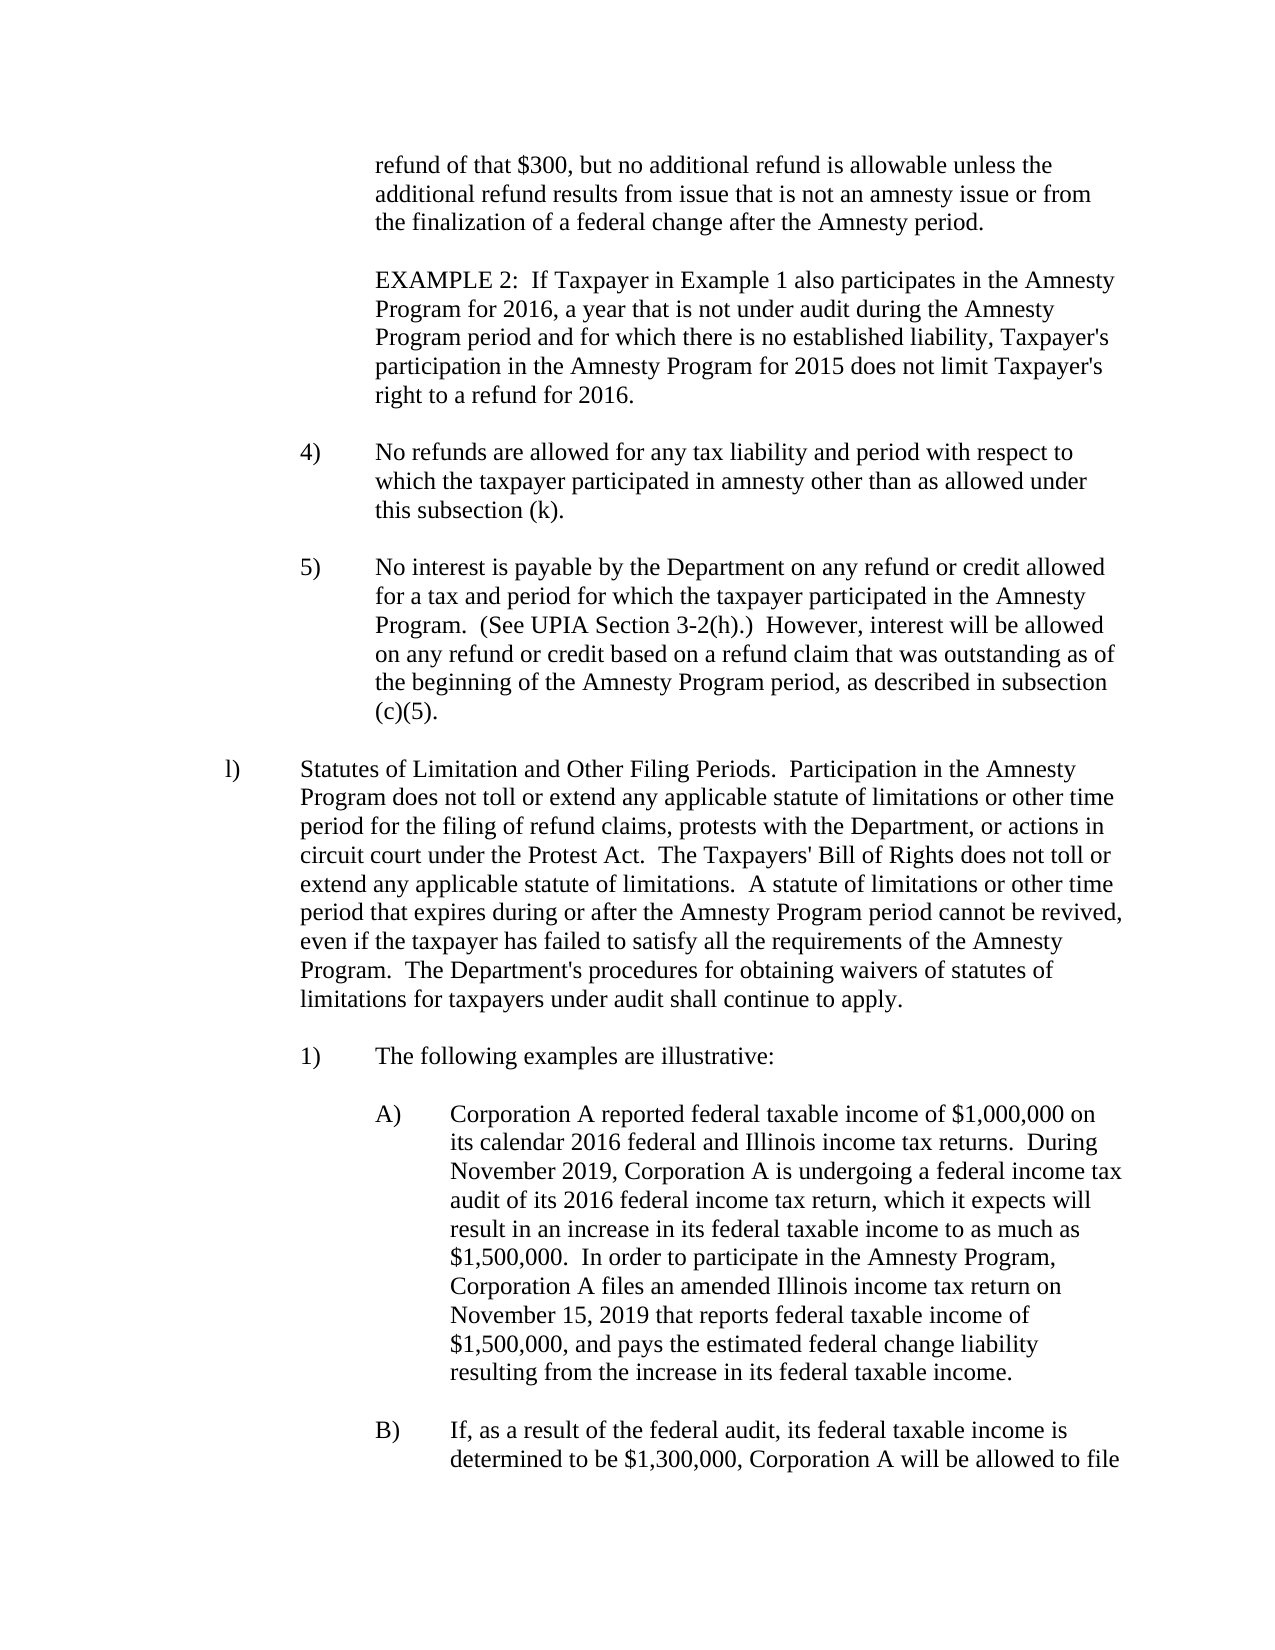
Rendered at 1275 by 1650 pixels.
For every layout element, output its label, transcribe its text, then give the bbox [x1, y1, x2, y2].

text 4) No refunds are allowed for any tax liability and period with respect to which the taxpayer participated in amnesty other than as allowed under this subsection (k). [300, 437, 1125, 524]
text 1) The following examples are illustrative: [225, 1041, 1125, 1070]
text l) Statutes of Limitation and Other Filing Periods. Participation in the Amnesty Program does not toll or extend any applicable statute of limitations or other time period for the filing of refund claims, protests with the Department, or actions in circuit court under the Protest Act. The Taxpayers' Bill of Rights does not toll or extend any applicable statute of limitations. A statute of limitations or other time period that expires during or after the Amnesty Program period cannot be revived, even if the taxpayer has failed to satisfy all the requirements of the Amnesty Program. The Department's procedures for obtaining waivers of statutes of limitations for taxpayers under audit shall continue to apply. [225, 754, 1125, 1012]
text EXAMPLE 2: If Taxpayer in Example 1 also participates in the Amnesty Program for 2016, a year that is not under audit during the Amnesty Program period and for which there is no established liability, Taxpayer's participation in the Amnesty Program for 2015 does not limit Taxpayer's right to a refund for 2016. [375, 265, 1125, 409]
text 5) No interest is payable by the Department on any refund or credit allowed for a tax and period for which the taxpayer participated in the Amnesty Program. (See UPIA Section 3-2(h).) However, interest will be allowed on any refund or credit based on a refund claim that was outstanding as of the beginning of the Amnesty Program period, as described in subsection (c)(5). [300, 552, 1125, 725]
text A) Corporation A reported federal taxable income of $1,000,000 on its calendar 2016 federal and income tax returns. During November 2019, Corporation A is undergoing a federal income tax audit of its 2016 federal income tax return, which it expects will result in an increase in its federal taxable income to as much as $1,500,000. In order to participate in the Amnesty Program, Corporation A files an amended income tax return on November 15, 2019 that reports federal taxable income of $1,500,000, and pays the estimated federal change liability resulting from the increase in its federal taxable income. [375, 1099, 1125, 1386]
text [375, 150, 1125, 236]
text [375, 1415, 1125, 1472]
